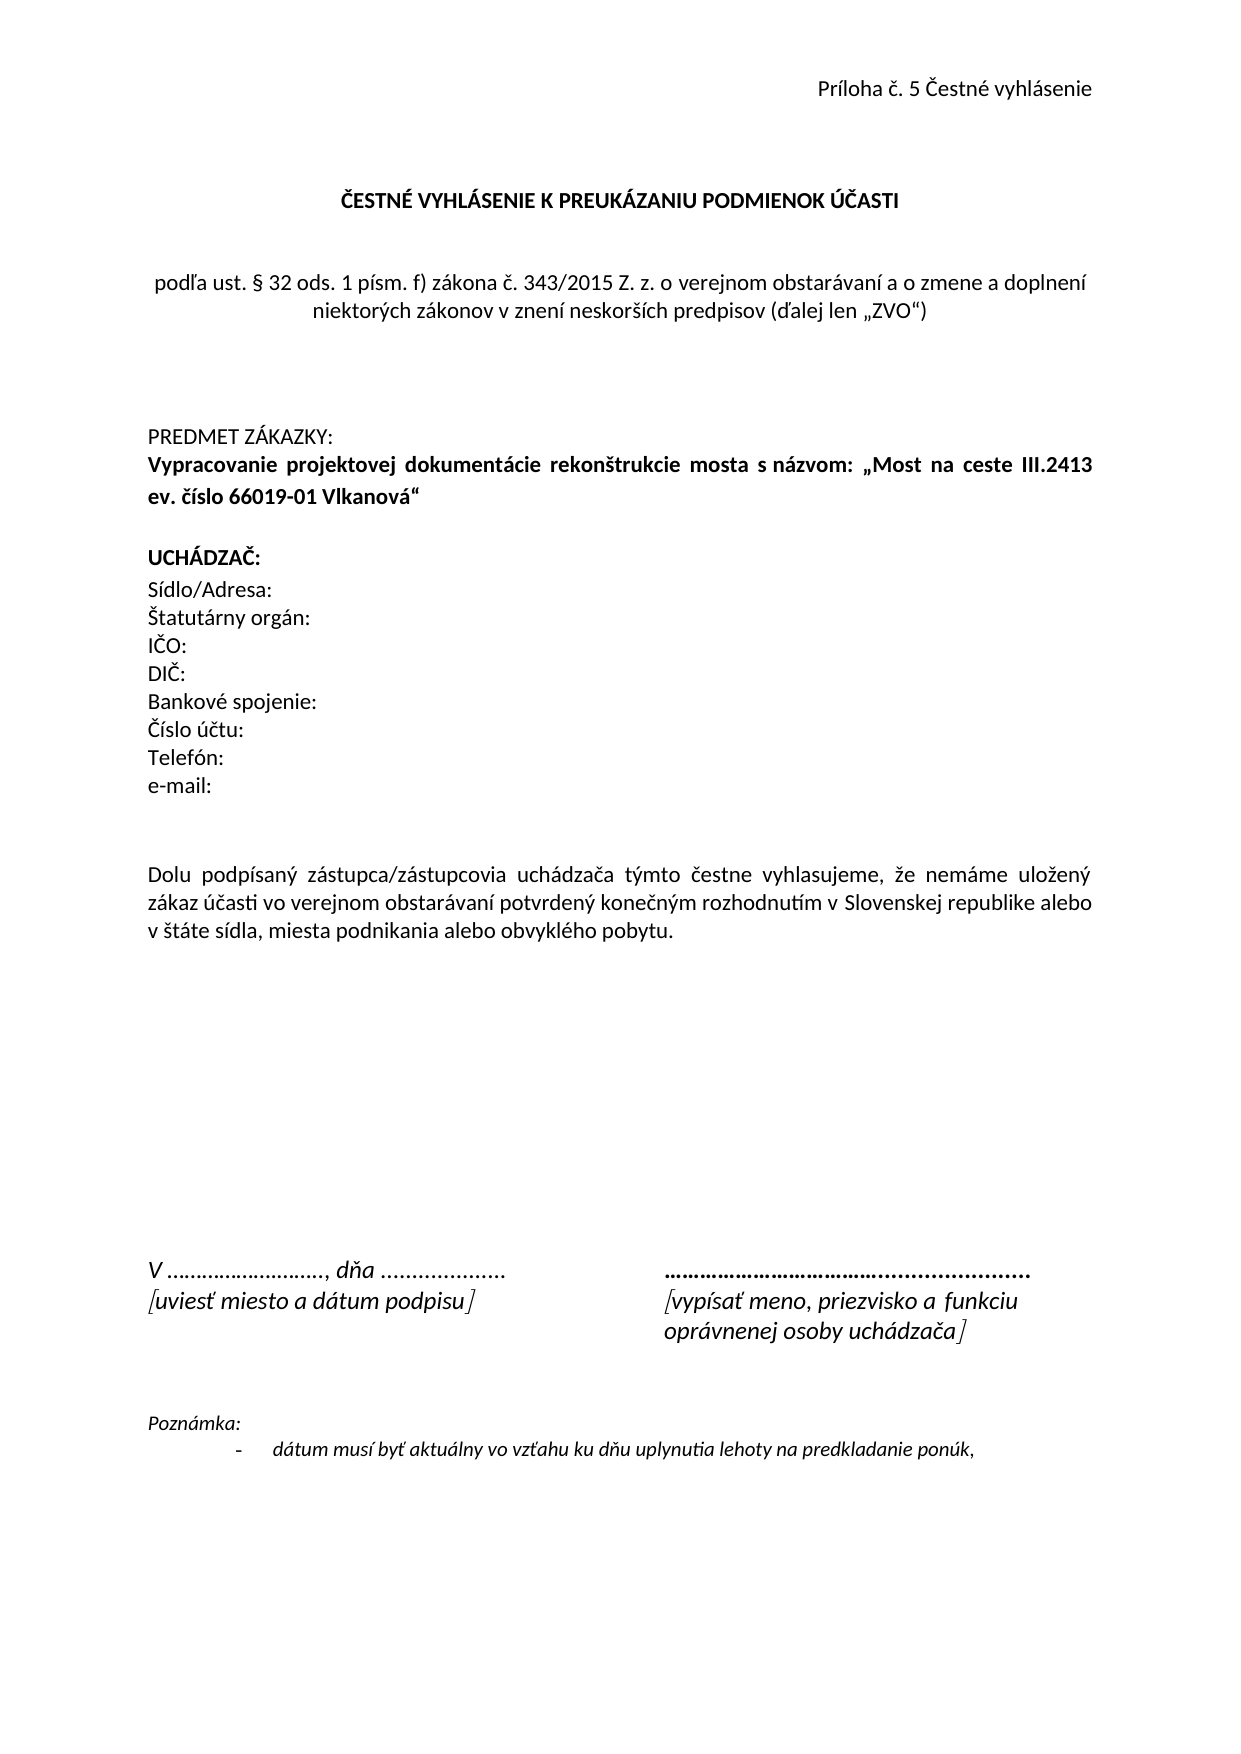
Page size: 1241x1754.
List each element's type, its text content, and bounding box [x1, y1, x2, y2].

text Bankové spojenie: [148, 687, 1093, 715]
text predmet ZÁKAZKY: [148, 421, 1093, 450]
text Poznámka: [148, 1410, 1018, 1436]
text Telefón: [148, 743, 1093, 771]
text Vypracovanie projektovej dokumentácie rekonštrukcie mosta s názvom: „Most na ceste III.2413 ev. číslo 66019-01 Vlkanová“ [148, 450, 1093, 510]
text oprávnenej osoby uchádzača [590, 1315, 1093, 1346]
text V ……………….…….., dňa .................... ………………………………....................... [148, 1254, 1093, 1285]
text UCHÁDZAČ: [148, 543, 1093, 571]
text uviesť miesto a dátum podpisu vypísať meno, priezvisko a funkciu [148, 1285, 1093, 1315]
text Sídlo/Adresa: [148, 575, 1093, 603]
text DIČ: [148, 659, 1093, 687]
text ČESTNÉ VYHLÁSENIE K PREUKÁZANIU PODMIENOK ÚČASTI [148, 186, 1093, 214]
text e-mail: [148, 771, 1093, 799]
text Číslo účtu: [148, 715, 1093, 743]
text podľa ust. § 32 ods. 1 písm. f) zákona č. 343/2015 Z. z. o verejnom obstarávaní a o zmene a doplnení niektorých zákonov v znení neskorších predpisov (ďalej len „ZVO“) [148, 267, 1093, 324]
text Štatutárny orgán: [148, 603, 1093, 631]
text Dolu podpísaný zástupca/zástupcovia uchádzača týmto čestne vyhlasujeme, že nemáme uložený zákaz účasti vo verejnom obstarávaní potvrdený konečným rozhodnutím v Slovenskej republike alebo v štáte sídla, miesta podnikania alebo obvyklého pobytu. [148, 861, 1093, 944]
text IČO: [148, 631, 1093, 659]
list dátum musí byť aktuálny vo vzťahu ku dňu uplynutia lehoty na predkladanie ponúk, [235, 1436, 1093, 1461]
